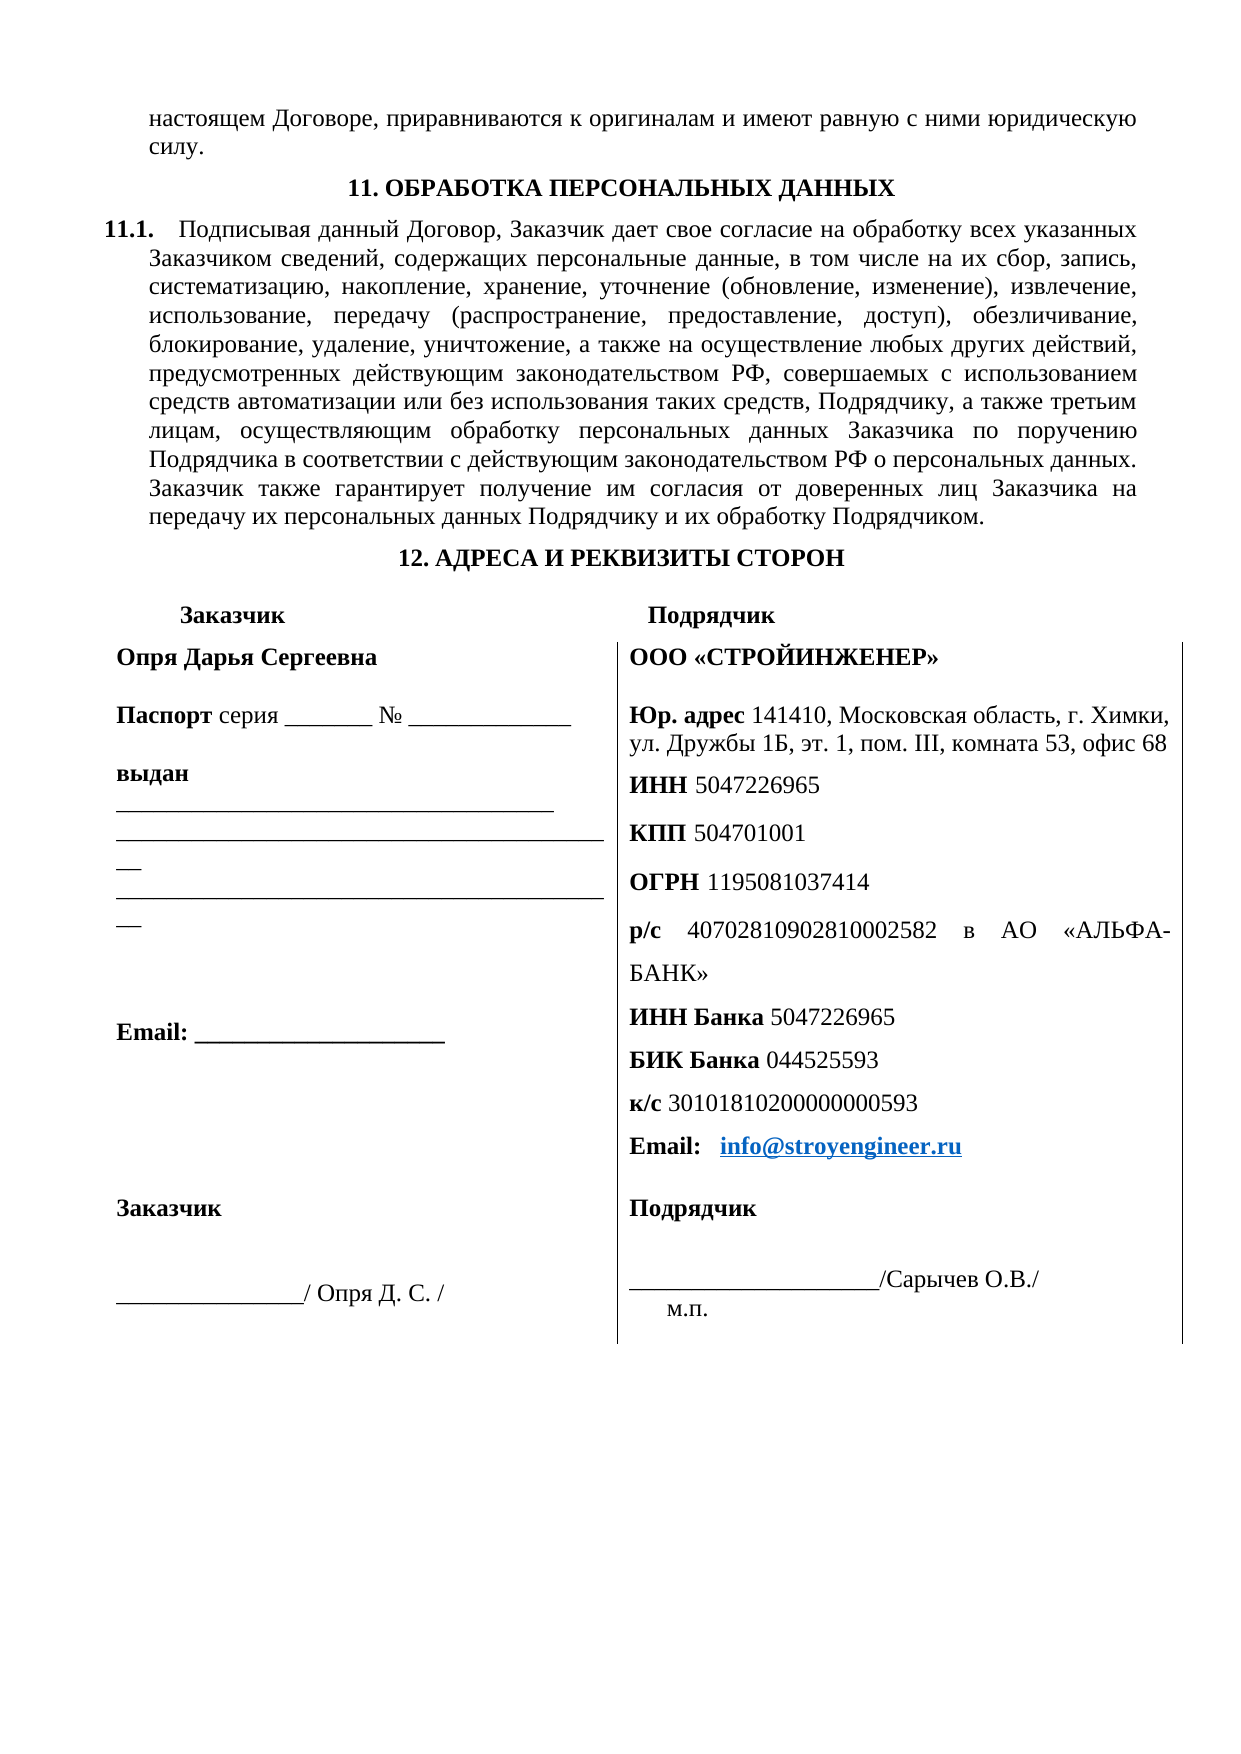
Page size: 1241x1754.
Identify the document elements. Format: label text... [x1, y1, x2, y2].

text Заказчик Подрядчик [104, 601, 1138, 629]
table_cell ____________________/Сарычев О.В./ м.п. [618, 1241, 1182, 1344]
list Подписывая данный Договор, Заказчик дает свое согласие на обработку всех указанных Заказчиком сведений, содержащих персональные данные, в том числе на их сбор, запись, систематизацию, накопление, хранение, уточнение (обновление, изменение), извлечение, использование, передачу (распространение, предоставление, доступ), обезличивание, блокирование, удаление, уничтожение, а также на осуществление любых других действий, предусмотренных действующим законодательством РФ, совершаемых с использованием средств автоматизации или без использования таких средств, Подрядчику, а также третьим лицам, осуществляющим обработку персональных данных Заказчика по поручению Подрядчика в соответствии с действующим законодательством РФ о персональных данных. Заказчик также гарантирует получение им согласия от доверенных лиц Заказчика на передачу их персональных данных Подрядчику и их обработку Подрядчиком. [104, 214, 1138, 530]
table_cell Подрядчик [618, 1174, 1182, 1241]
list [104, 103, 1138, 160]
table_cell Заказчик [105, 1174, 617, 1241]
list ОБРАБОТКА ПЕРСОНАЛЬНЫХ ДАННЫХ [104, 173, 1138, 201]
table_header Опря Дарья Сергеевна Паспорт серия _______ № _____________ выдан ___________________________________ _________________________________________ _________________________________________ Email: ____________________ [105, 642, 617, 1174]
table_header ООО «СТРОЙИНЖЕНЕР» Юр. адрес 141410, Московская область, г. Химки, ул. Дружбы 1Б, эт. 1, пом. III, комната 53, офис 68 ИНН 5047226965 КПП 504701001 ОГРН 1195081037414 р/с 40702810902810002582 в АО «АЛЬФА-БАНК» ИНН Банка 5047226965 БИК Банка 044525593 к/с 30101810200000000593 Email: info@stroyengineer.ru [618, 642, 1182, 1174]
list АДРЕСА И РЕКВИЗИТЫ СТОРОН [104, 543, 1138, 571]
table_cell _______________/ Опря Д. С. / [105, 1241, 617, 1344]
